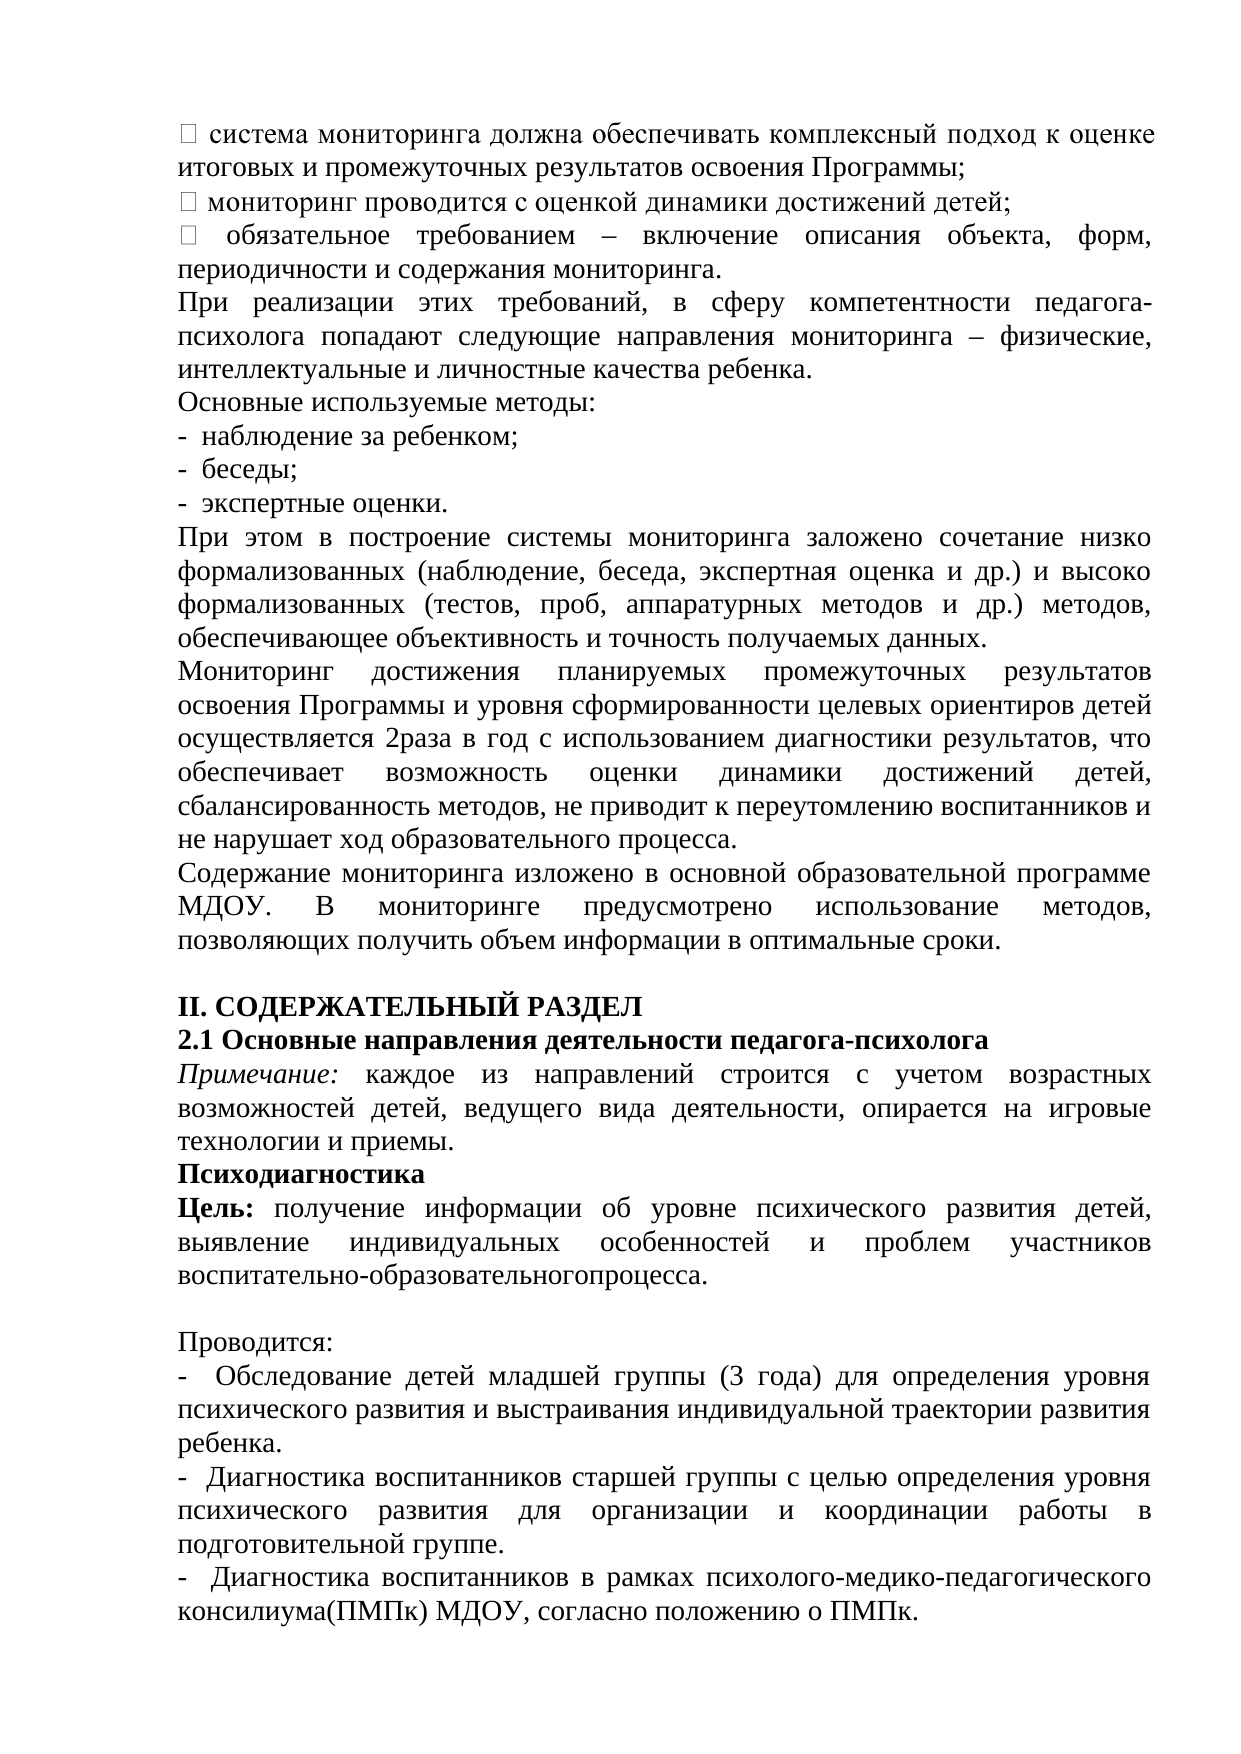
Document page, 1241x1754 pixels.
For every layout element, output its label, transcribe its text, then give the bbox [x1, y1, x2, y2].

text При реализации этих требований, в сферу компетентности педагога-психолога попадают следующие направления мониторинга – физические, интеллектуальные и личностные качества ребенка. [177, 284, 1152, 385]
text итоговых и промежуточных результатов освоения Программы; [177, 150, 1240, 184]
picture [177, 116, 1176, 150]
text обязательное требованием – включение описания объекта, форм, периодичности и содержания мониторинга. [177, 217, 1152, 284]
text Основные используемые методы: [177, 385, 1240, 418]
list беседы; [177, 452, 1240, 486]
text Примечание: каждое из направлений строится с учетом возрастных возможностей детей, ведущего вида деятельности, опирается на игровые технологии и приемы. [177, 1056, 1152, 1157]
subtitle Основные направления деятельности педагога-психолога [177, 1023, 1240, 1056]
text Проводится: [177, 1324, 1240, 1358]
text Содержание мониторинга изложено в основной образовательной программе МДОУ. В мониторинге предусмотрено использование методов, позволяющих получить объем информации в оптимальные сроки. [177, 855, 1151, 955]
text Цель: получение информации об уровне психического развития детей, выявление индивидуальных особенностей и проблем участников воспитательно-образовательногопроцесса. [177, 1190, 1152, 1291]
text При этом в построение системы мониторинга заложено сочетание низко формализованных (наблюдение, беседа, экспертная оценка и др.) и высоко формализованных (тестов, проб, аппаратурных методов и др.) методов, обеспечивающее объективность и точность получаемых данных. [177, 519, 1152, 653]
subtitle II. СОДЕРЖАТЕЛЬНЫЙ РАЗДЕЛ [177, 989, 1240, 1023]
picture [177, 184, 1032, 217]
list наблюдение за ребенком; [177, 418, 1240, 452]
list Обследование детей младшей группы (3 года) для определения уровня психического развития и выстраивания индивидуальной траектории развития ребенка. [177, 1358, 1151, 1458]
text Мониторинг достижения планируемых промежуточных результатов освоения Программы и уровня сформированности целевых ориентиров детей осуществляется 2раза в год с использованием диагностики результатов, что обеспечивает возможность оценки динамики достижений детей, сбалансированность методов, не приводит к переутомлению воспитанников и не нарушает ход образовательного процесса. [177, 653, 1152, 855]
list экспертные оценки. [177, 486, 1240, 519]
subtitle Психодиагностика [177, 1157, 1240, 1190]
list Диагностика воспитанников старшей группы с целью определения уровня психического развития для организации и координации работы в подготовительной группе. [177, 1459, 1152, 1559]
list Диагностика воспитанников в рамках психолого-медико-педагогического консилиума(ПМПк) МДОУ, согласно положению о ПМПк. [177, 1559, 1152, 1626]
